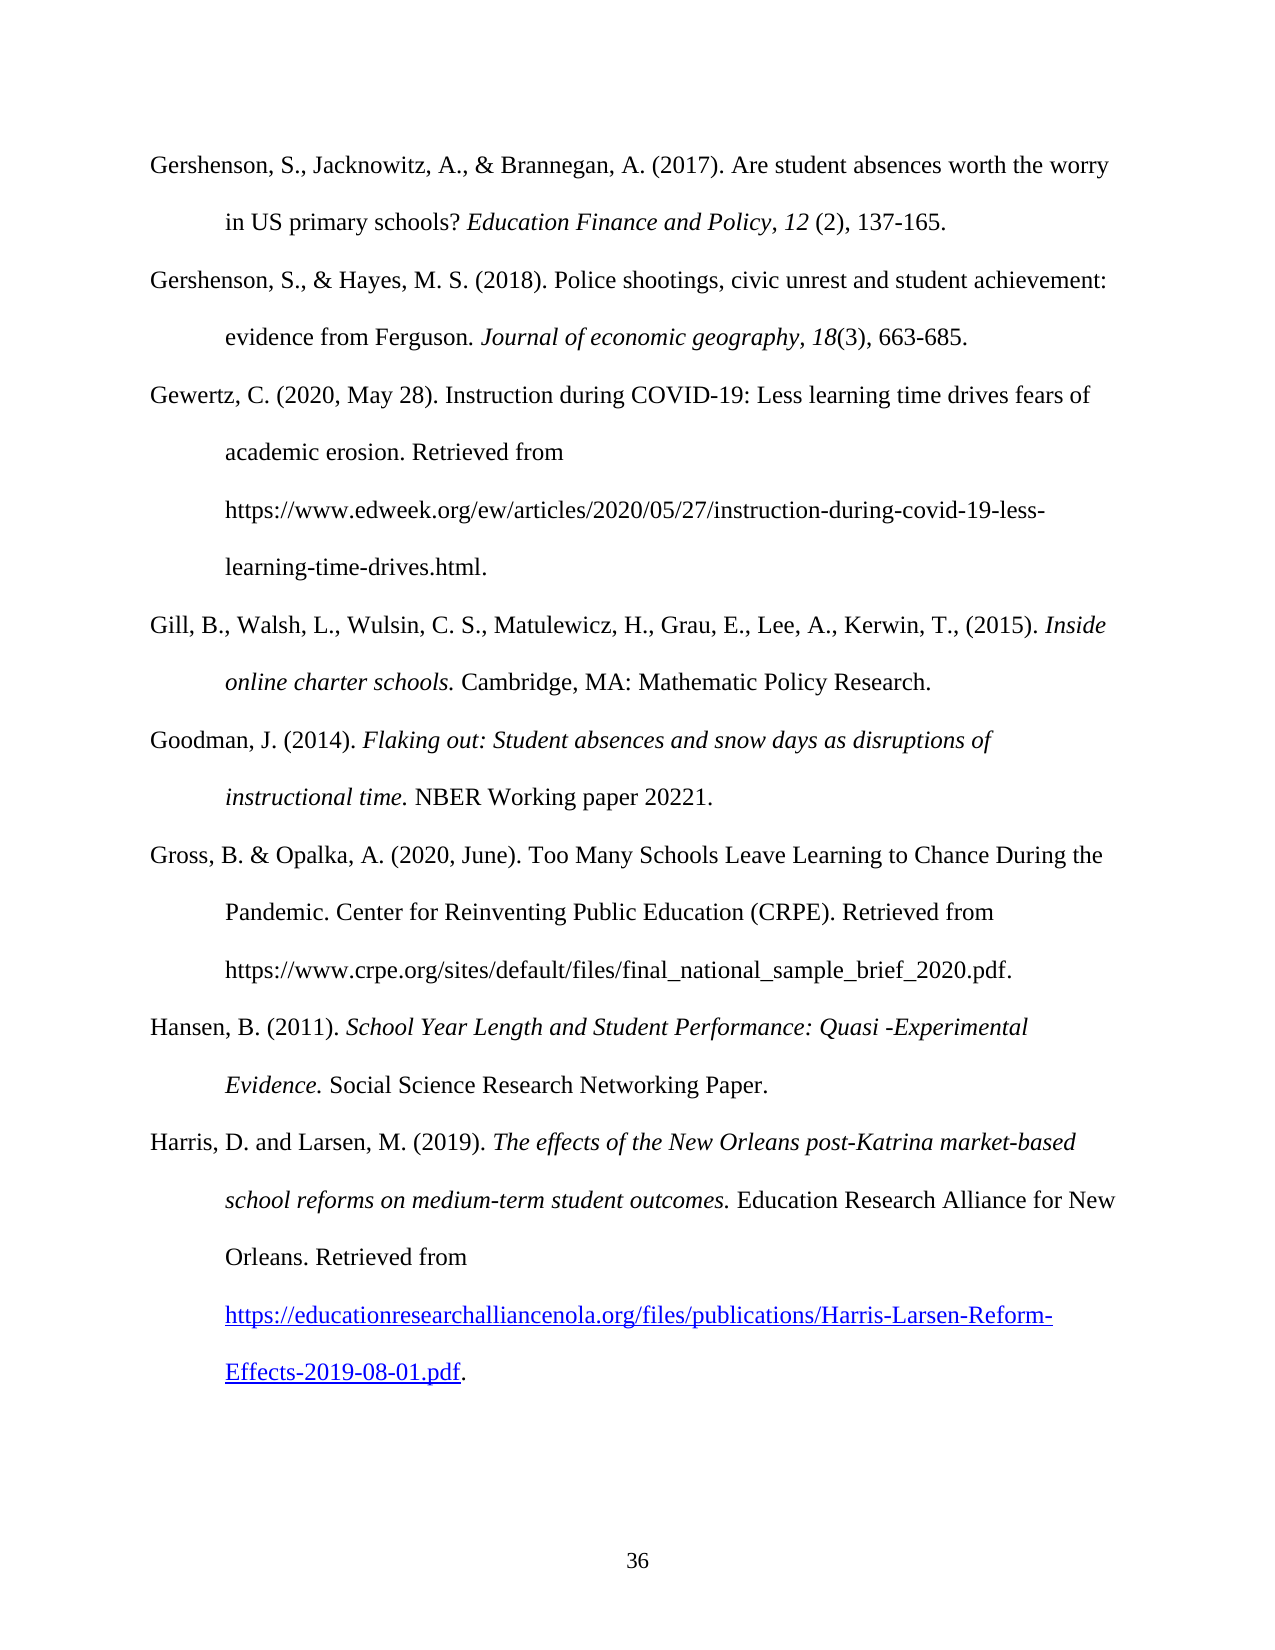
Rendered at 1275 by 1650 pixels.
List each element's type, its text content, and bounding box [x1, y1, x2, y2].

text Goodman, J. (2014). Flaking out: Student absences and snow days as disruptions of instructional time. NBER Working paper 20221. [150, 725, 1125, 811]
text Gershenson, S., & Hayes, M. S. (2018). Police shootings, civic unrest and student achievement: evidence from Ferguson. Journal of economic geography, 18(3), 663-685. [150, 265, 1125, 351]
text Hansen, B. (2011). School Year Length and Student Performance: Quasi -Experimental Evidence. Social Science Research Networking Paper. [150, 1012, 1125, 1099]
text Gross, B. & Opalka, A. (2020, June). Too Many Schools Leave Learning to Chance During the Pandemic. Center for Reinventing Public Education (CRPE). Retrieved from https://www.crpe.org/sites/default/files/final_national_sample_brief_2020.pdf. [150, 840, 1125, 984]
text Gewertz, C. (2020, May 28). Instruction during COVID-19: Less learning time drives fears of academic erosion. Retrieved from https://www.edweek.org/ew/articles/2020/05/27/instruction-during-covid-19-less-learning-time-drives.html. [150, 380, 1125, 581]
text Harris, D. and Larsen, M. (2019). The effects of the New Orleans post-Katrina market-based school reforms on medium-term student outcomes. Education Research Alliance for New Orleans. Retrieved from https://educationresearchalliancenola.org/files/publications/Harris-Larsen-Reform-Effects-2019-08-01.pdf. [150, 1127, 1125, 1386]
text Gill, B., Walsh, L., Wulsin, C. S., Matulewicz, H., Grau, E., Lee, A., Kerwin, T., (2015). Inside online charter schools. Cambridge, MA: Mathematic Policy Research. [150, 610, 1125, 696]
text Gershenson, S., Jacknowitz, A., & Brannegan, A. (2017). Are student absences worth the worry in US primary schools? Education Finance and Policy, 12 (2), 137-165. [150, 150, 1125, 236]
